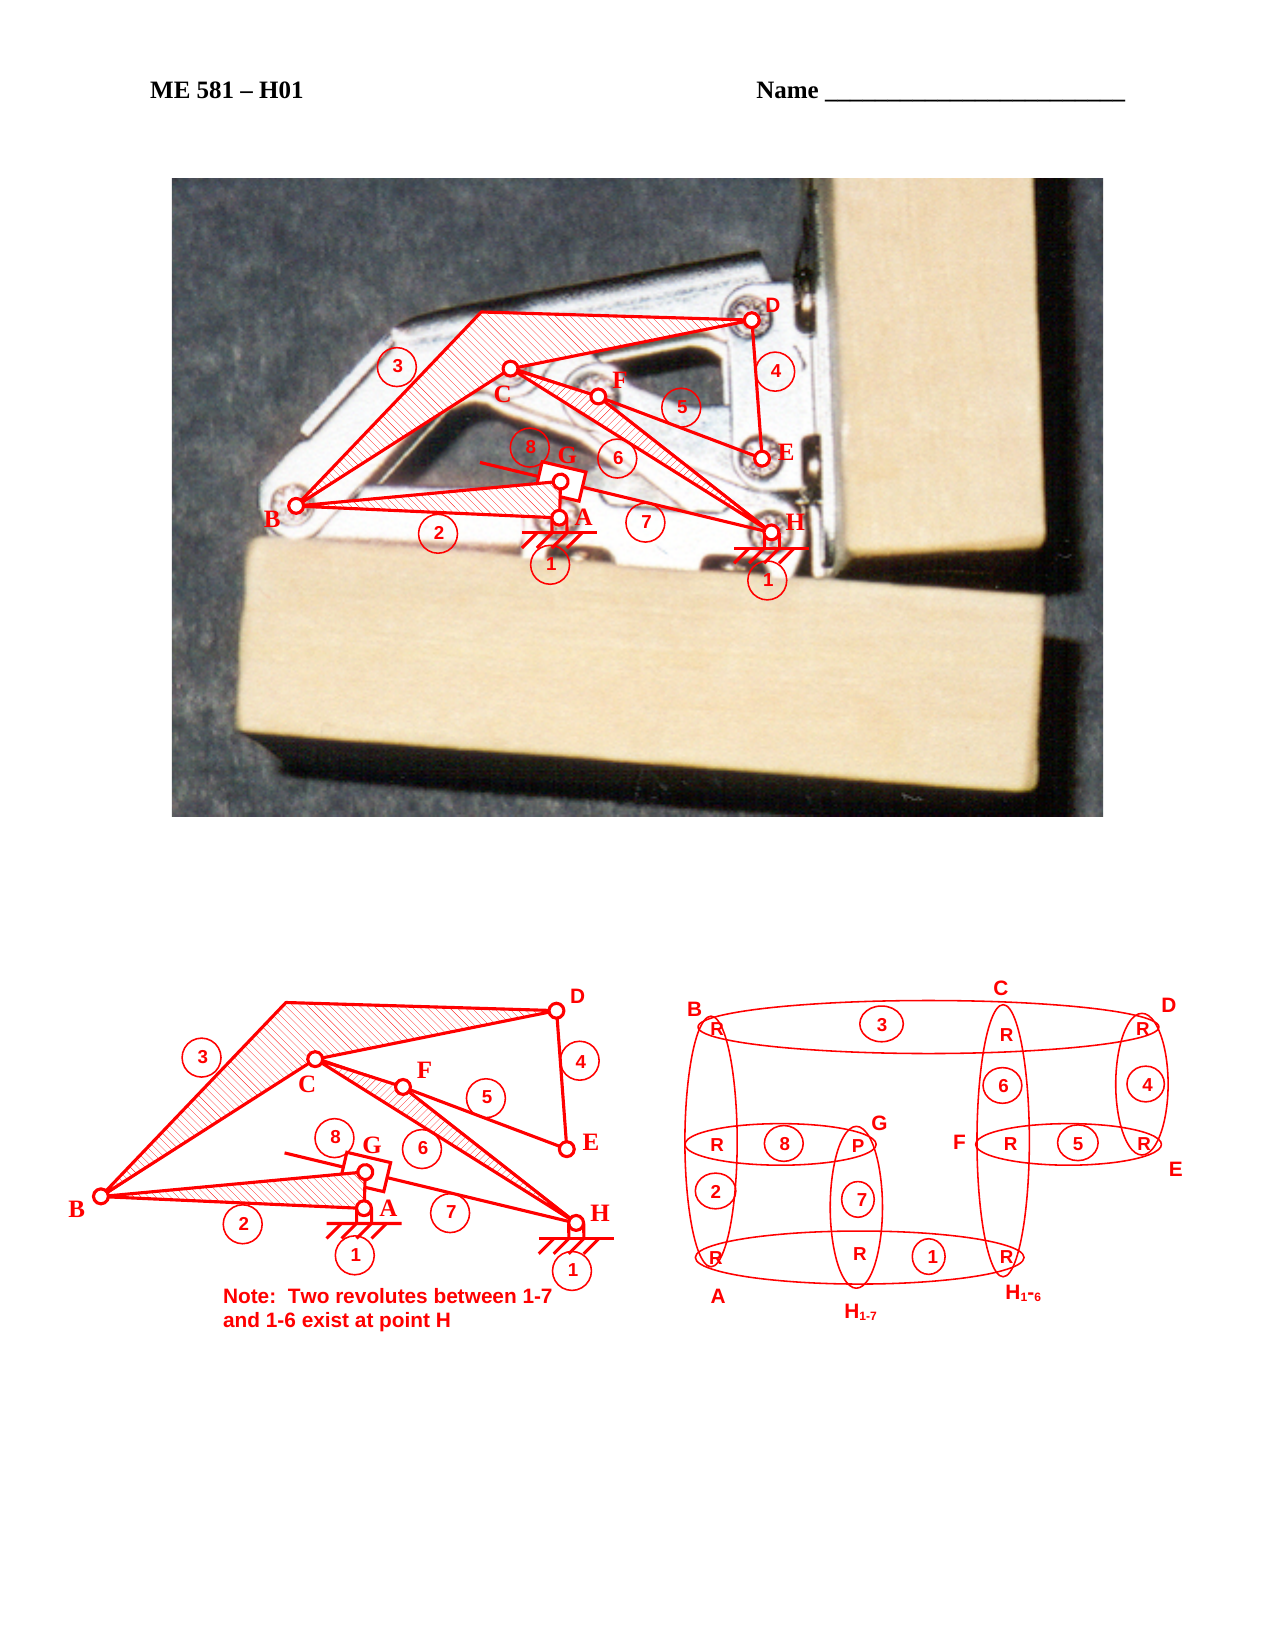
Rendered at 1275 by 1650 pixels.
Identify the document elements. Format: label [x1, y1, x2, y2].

picture [171, 178, 1104, 817]
